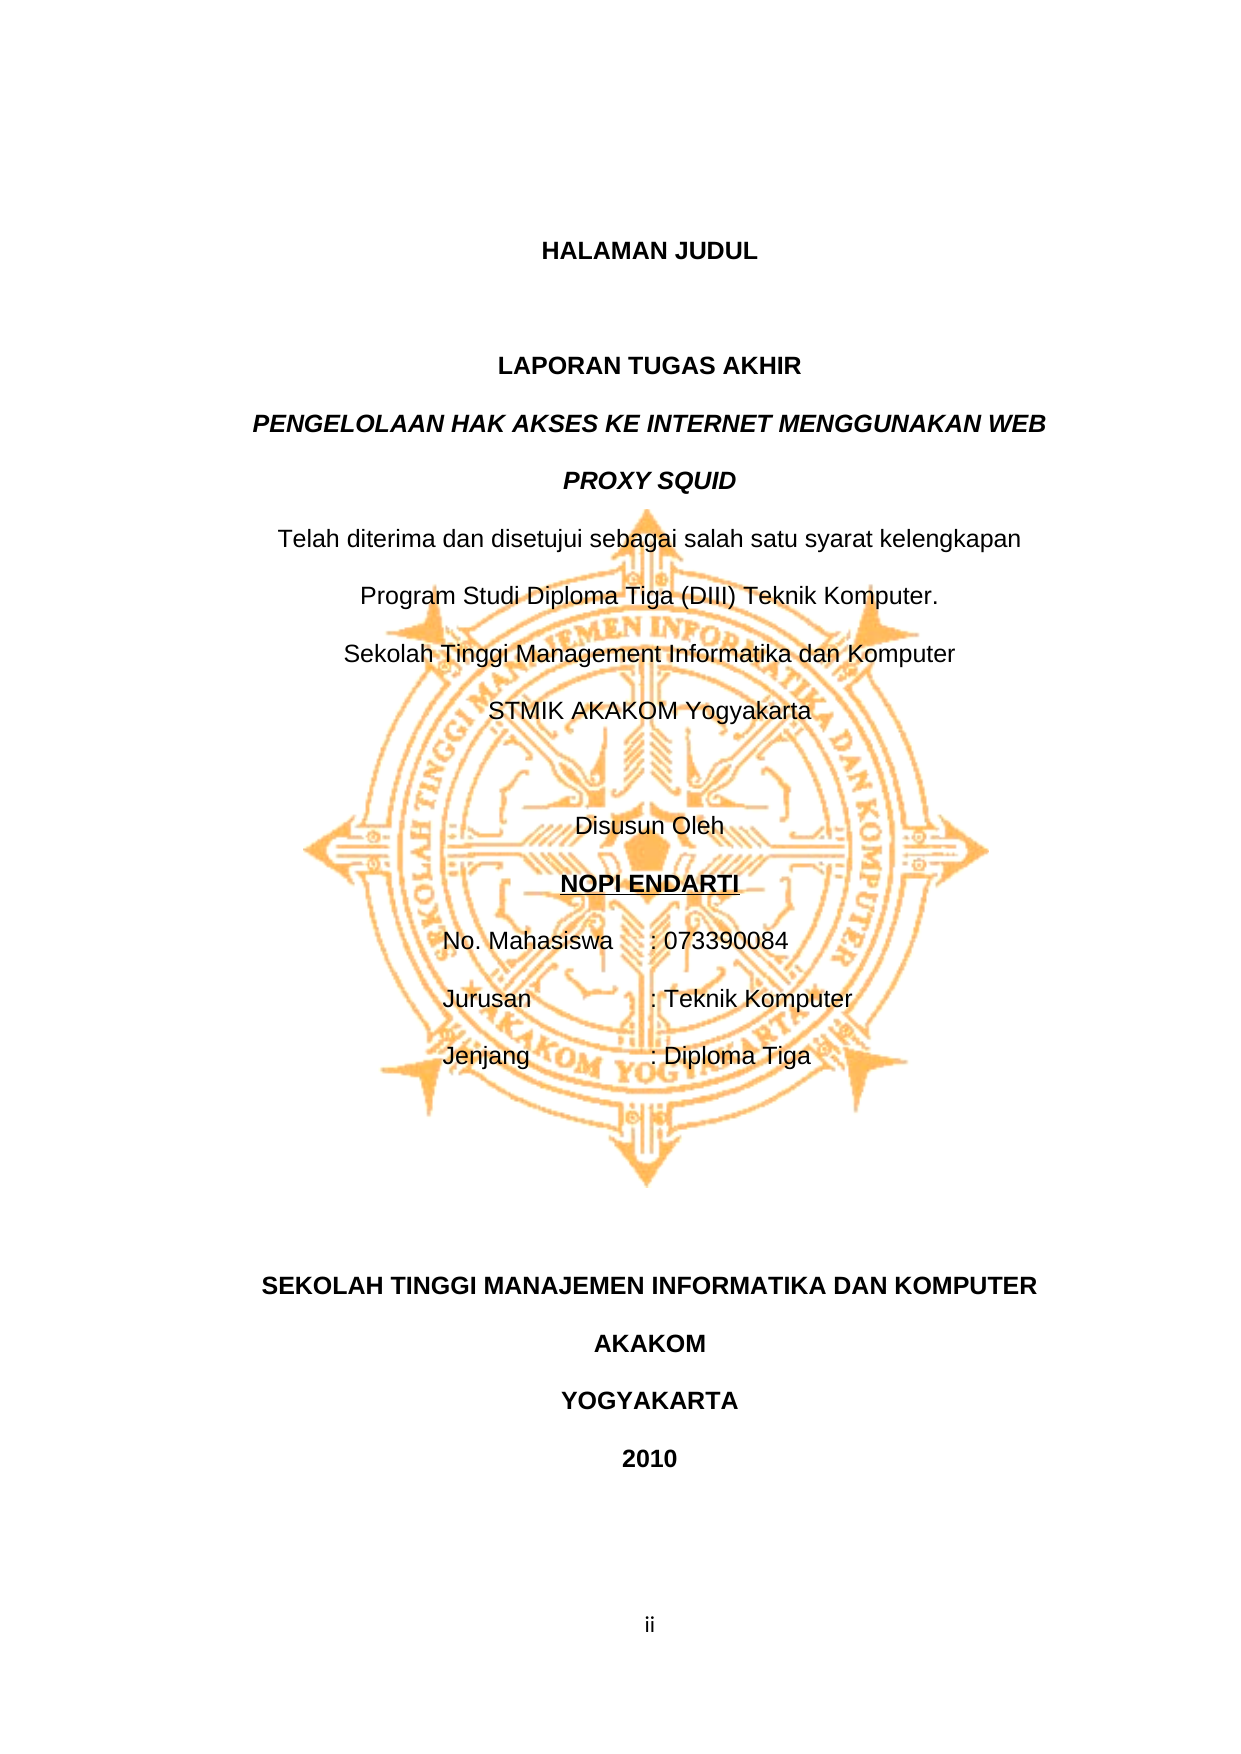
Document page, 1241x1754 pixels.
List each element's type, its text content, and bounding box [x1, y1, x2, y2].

text SEKOLAH TINGGI MANAJEMEN INFORMATIKA DAN KOMPUTER [236, 1271, 1063, 1300]
text Disusun Oleh [236, 811, 1063, 840]
text Jurusan : Teknik Komputer [367, 984, 1063, 1012]
text NOPI ENDARTI [236, 869, 1063, 897]
text STMIK AKAKOM Yogyakarta [236, 696, 1063, 725]
text 2010 [236, 1444, 1063, 1472]
text HALAMAN JUDUL [236, 236, 1063, 265]
text LAPORAN TUGAS AKHIR [236, 351, 1063, 380]
text AKAKOM [236, 1329, 1063, 1357]
text PENGELOLAAN HAK AKSES KE INTERNET MENGGUNAKAN WEB PROXY SQUID [236, 409, 1063, 495]
text Telah diterima dan disetujui sebagai salah satu syarat kelengkapan Program Studi Diploma Tiga (DIII) Teknik Komputer. [236, 524, 1063, 610]
text No. Mahasiswa : 073390084 [367, 926, 1063, 955]
text Sekolah Tinggi Management Informatika dan Komputer [236, 639, 1063, 667]
text Jenjang : Diploma Tiga [367, 1041, 1063, 1070]
text YOGYAKARTA [236, 1386, 1063, 1415]
